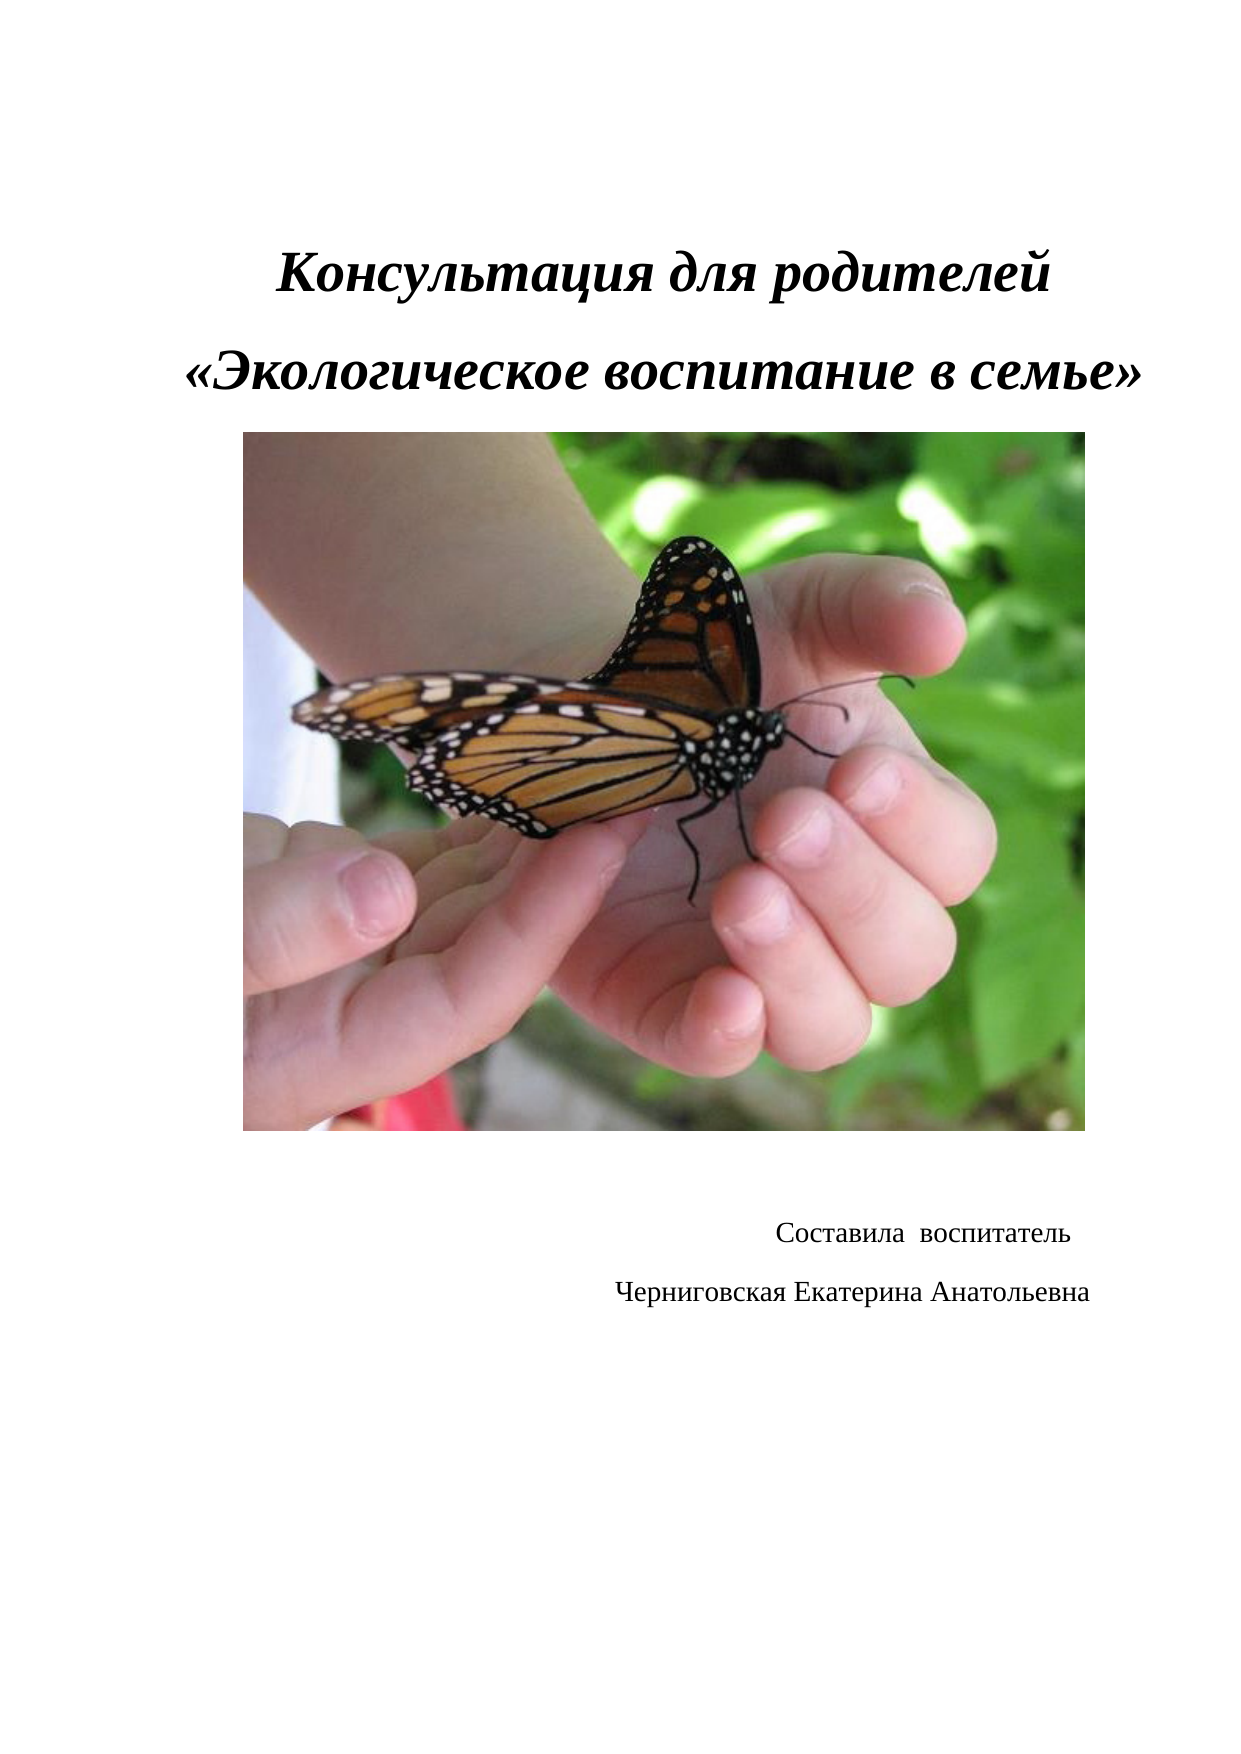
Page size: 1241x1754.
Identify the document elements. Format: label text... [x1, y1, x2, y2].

text Консультация для родителей [177, 237, 1152, 304]
text Черниговская Екатерина Анатольевна [177, 1274, 1152, 1308]
text «Экологическое воспитание в семье» [177, 335, 1152, 402]
text Составила воспитатель [177, 1215, 1152, 1248]
picture [243, 432, 1085, 1131]
